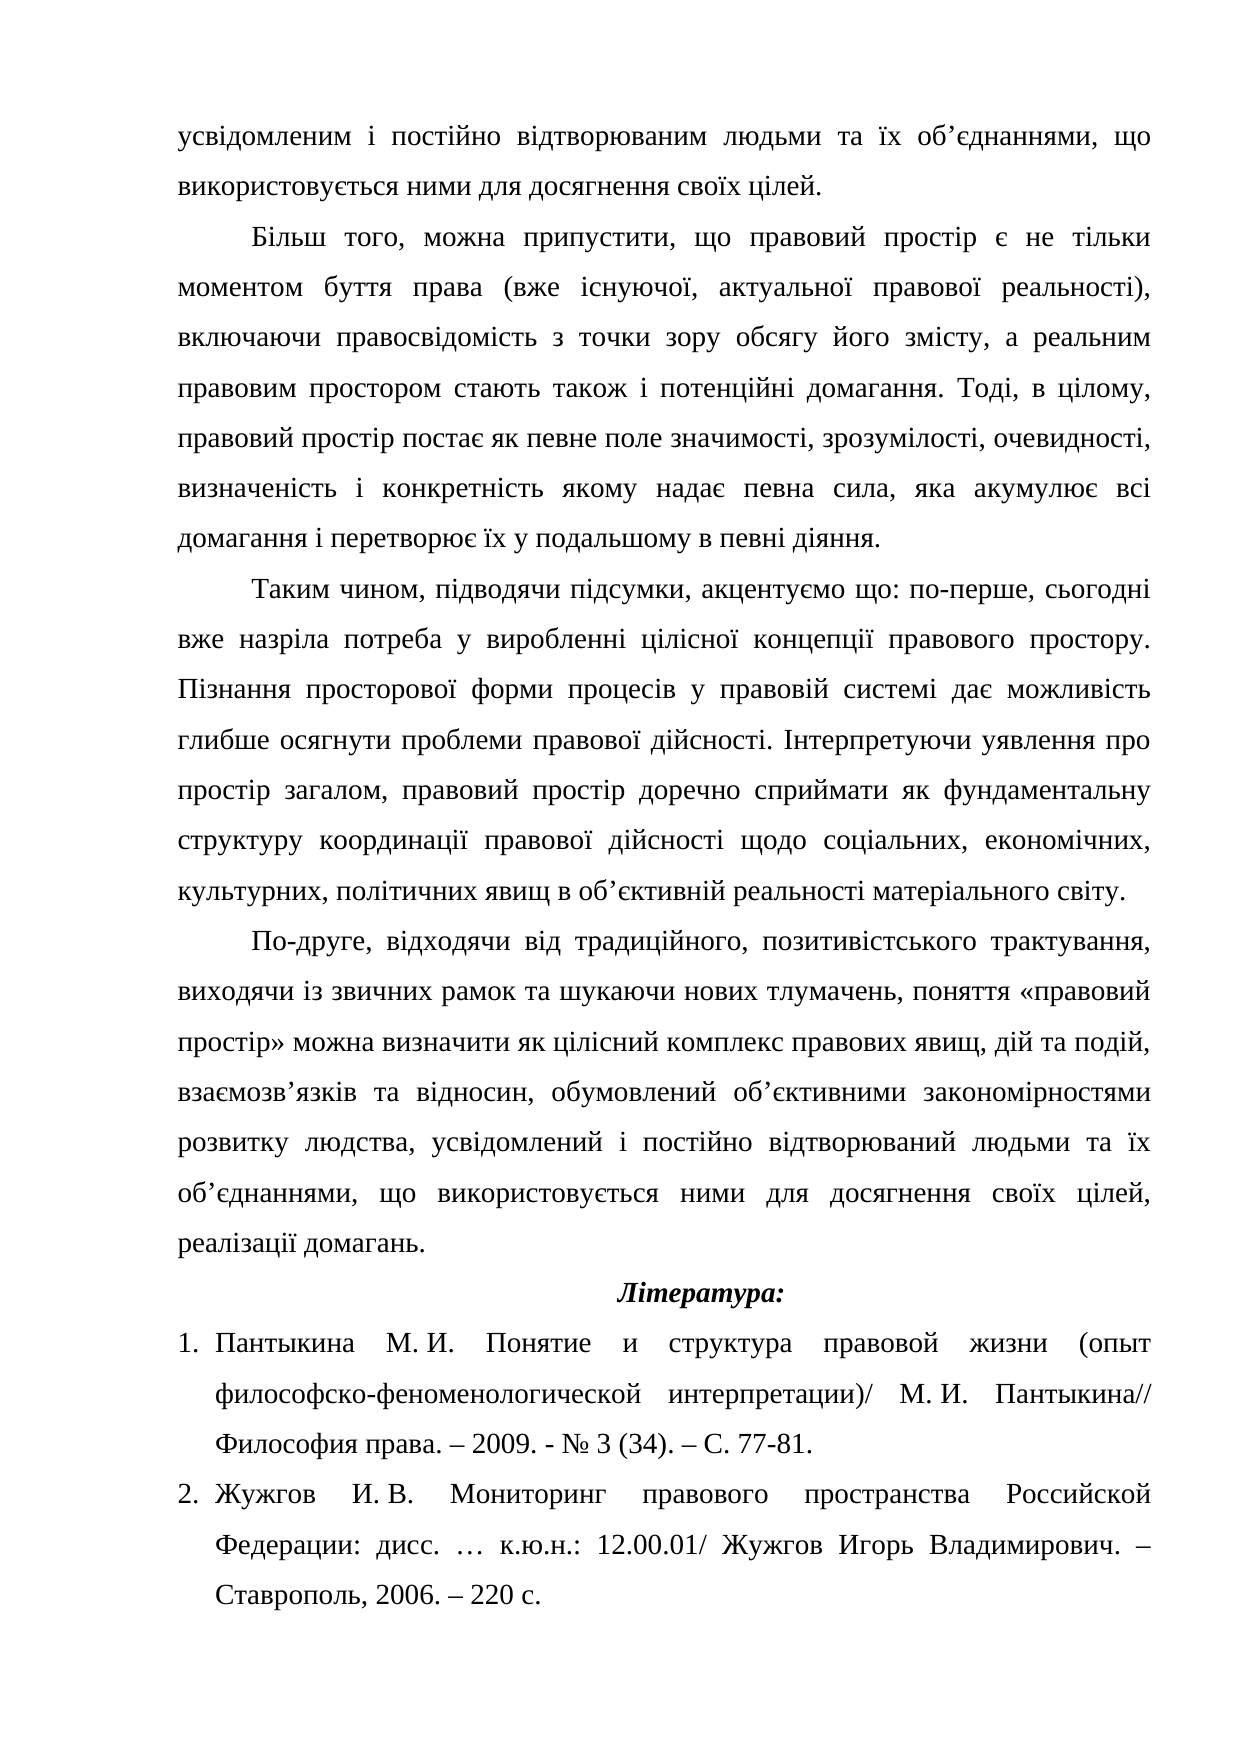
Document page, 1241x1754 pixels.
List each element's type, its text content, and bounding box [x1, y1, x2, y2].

text Більш того, можна припустити, що правовий простір є не тільки моментом буття права (вже існуючої, актуальної правової реальності), включаючи правосвідомість з точки зору обсягу його змісту, а реальним правовим простором стають також і потенційні домагання. Тоді, в цілому, правовий простір постає як певне поле значимості, зрозумілості, очевидності, визначеність і конкретність якому надає певна сила, яка акумулює всі домагання і перетворює їх у подальшому в певні діяння. [177, 219, 1152, 554]
list Пантыкина М. И. Понятие и структура правовой жизни (опыт философско-феноменологической интерпретации)/ М. И. Пантыкина// Философия права. – 2009. - № 3 (34). – С. 77-81. [177, 1326, 1152, 1460]
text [177, 118, 1152, 202]
text По-друге, відходячи від традиційного, позитивістського трактування, виходячи із звичних рамок та шукаючи нових тлумачень, поняття «правовий простір» можна визначити як цілісний комплекс правових явищ, дій та подій, взаємозв’язків та відносин, обумовлений об’єктивними закономірностями розвитку людства, усвідомлений і постійно відтворюваний людьми та їх об’єднаннями, що використовується ними для досягнення своїх цілей, реалізації домагань. [177, 923, 1152, 1258]
list Жужгов И. В. Мониторинг правового пространства Российской Федерации: дисс. … к.ю.н.: 12.00.01/ Жужгов Игорь Владимирович. – Ставрополь, 2006. – 220 с. [177, 1477, 1152, 1611]
text Література: [177, 1275, 1152, 1309]
text Таким чином, підводячи підсумки, акцентуємо що: по-перше, сьогодні вже назріла потреба у виробленні цілісної концепції правового простору. Пізнання просторової форми процесів у правовій системі дає можливість глибше осягнути проблеми правової дійсності. Інтерпретуючи уявлення про простір загалом, правовий простір доречно сприймати як фундаментальну структуру координації правової дійсності щодо соціальних, економічних, культурних, політичних явищ в об’єктивній реальності матеріального світу. [177, 571, 1152, 906]
